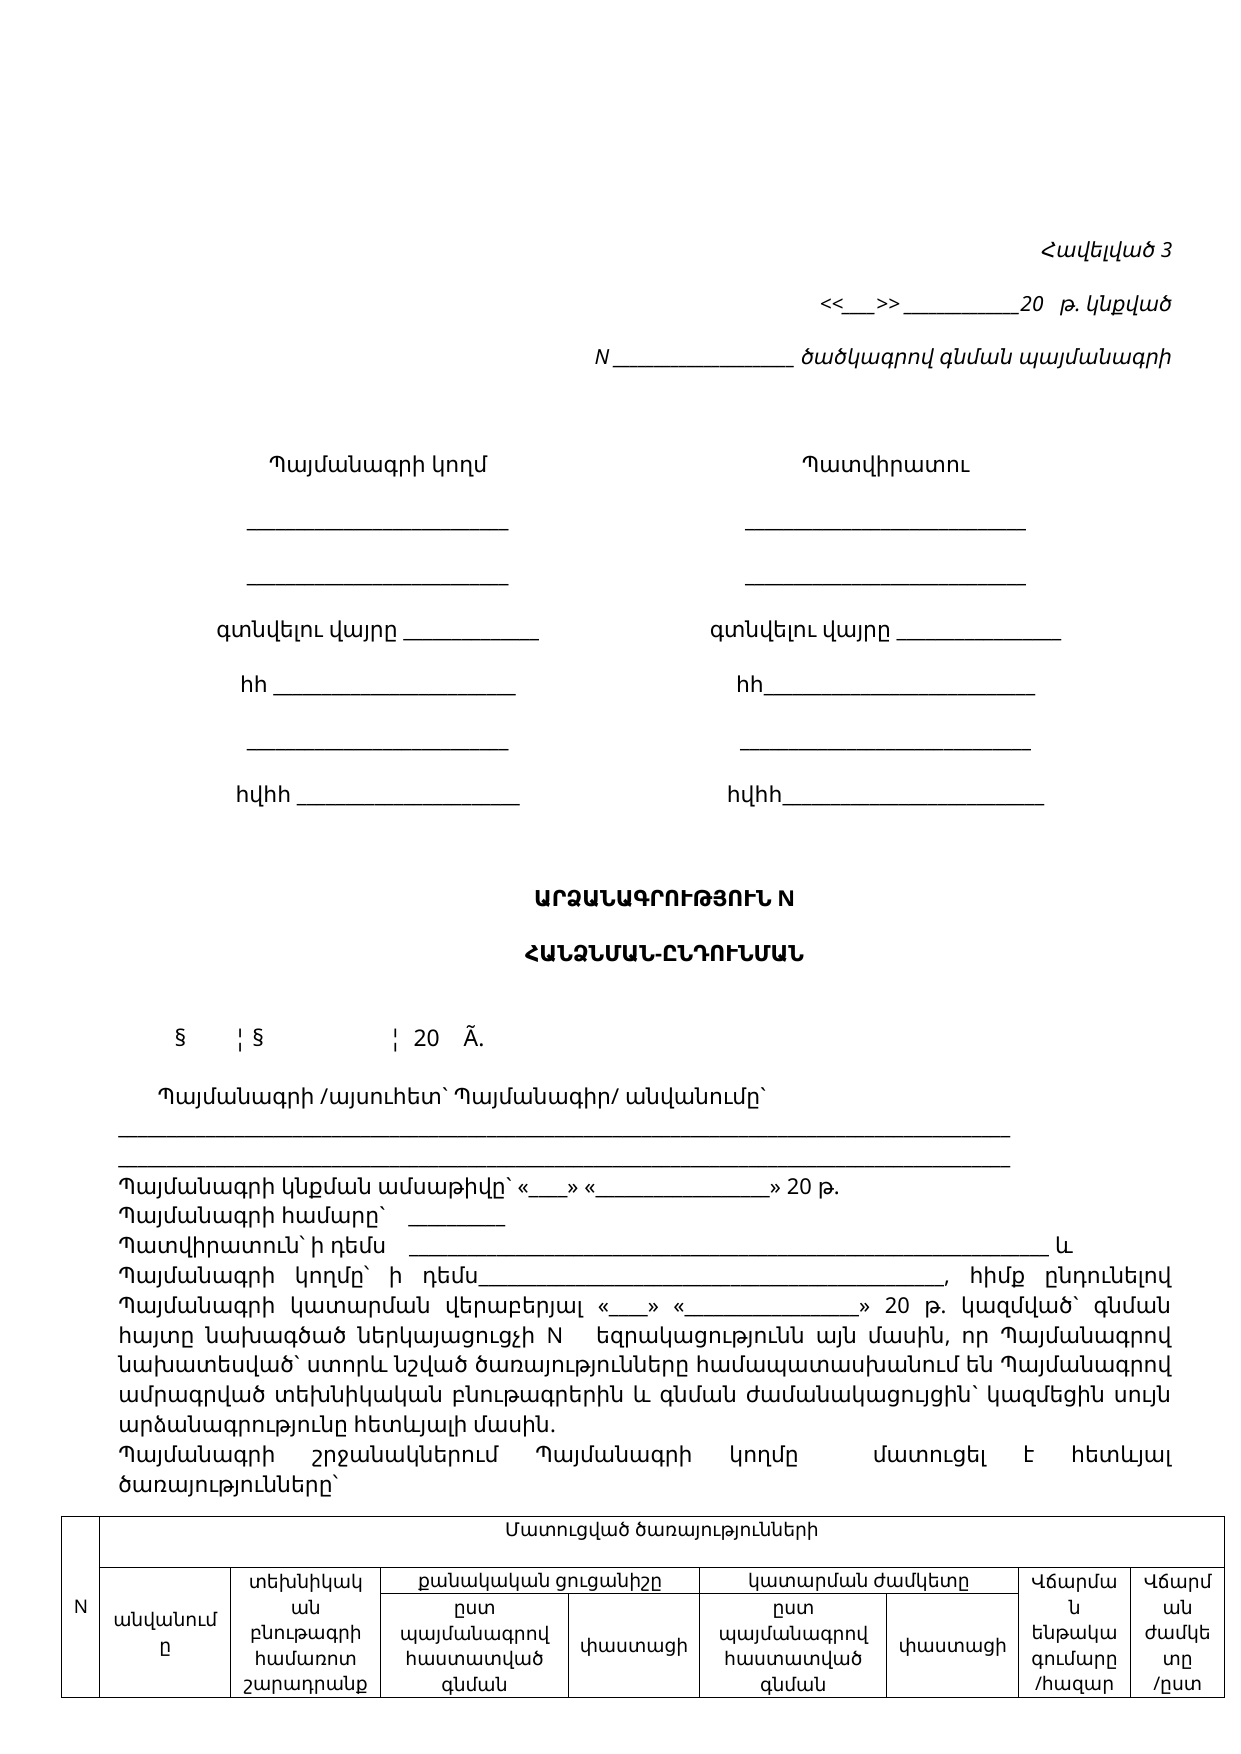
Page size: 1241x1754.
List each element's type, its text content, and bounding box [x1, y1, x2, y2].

table_cell տեխնիկական բնութագրի համառոտ շարադրանքը [231, 1568, 380, 1697]
text Պայմանագրի շրջանակներում Պայմանագրի կողմը մատուցել է հետևյալ ծառայությունները՝ [118, 1439, 1172, 1498]
table_cell Վճարման ժամկետը /ըստ վճարման ժամանակացույցի/ [1131, 1568, 1224, 1697]
text <<____>> ______________20 թ. կնքված [118, 289, 1172, 317]
text Պայմանագրի /այսուհետ` Պայմանագիր/ անվանումը` ____________________________________________________________________________________________ [118, 1081, 1172, 1141]
table_cell կատարման ժամկետը [700, 1568, 1018, 1593]
table_cell անվանումը [100, 1568, 230, 1697]
text Պայմանագրի կնքման ամսաթիվը` «____» «__________________» 20 թ. [118, 1171, 1172, 1201]
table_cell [381, 1594, 568, 1697]
text ____________________________________________________________________________________________ [118, 1141, 1172, 1171]
text Հավելված 3 [118, 235, 1172, 264]
table_cell քանակական ցուցանիշը [381, 1568, 699, 1593]
table_header Պատվիրատու _____________________________ _____________________________ գտնվելու վայրը _________________ հհ____________________________ ______________________________ հվհհ___________________________ [618, 449, 1153, 833]
table_header N [62, 1517, 99, 1697]
text Պայմանագրի կողմը՝ ի դեմս________________________________________________, հիմք ընդունելով Պայմանագրի կատարման վերաբերյալ «____» «__________________» 20 թ. կազմված` գնման հայտը նախագծած ներկայացուցչի N եզրակացությունն այն մասին, որ Պայմանագրով նախատեսված` ստորև նշված ծառայությունները համապատասխանում են Պայմանագրով ամրագրված տեխնիկական բնութագրերին և գնման ժամանակացույցին` կազմեցին սույն արձանագրությունը հետևյալի մասին. [118, 1260, 1172, 1439]
table_header Պայմանագրի կողմ ___________________________ ___________________________ գտնվելու վայրը ______________ հհ _________________________ ___________________________ հվհհ _______________________ [137, 449, 618, 833]
text ԱՐՁԱՆԱԳՐՈՒԹՅՈՒՆ N [118, 883, 1172, 913]
table_cell Վճարման ենթակա գումարը /հազար դրամ/ [1019, 1568, 1130, 1697]
text § ¦ § ¦ 20 Ã. [118, 1022, 1172, 1053]
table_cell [700, 1594, 886, 1697]
text Պատվիրատուն՝ ի դեմս __________________________________________________________________ և [118, 1230, 1172, 1260]
text N ______________________ ծածկագրով գնման պայմանագրի [118, 342, 1172, 371]
table_header Մատուցված ծառայությունների [100, 1517, 1224, 1567]
text Պայմանագրի համարը` __________ [118, 1201, 1172, 1230]
table_cell փաստացի [569, 1594, 699, 1697]
table_cell փաստացի [887, 1594, 1018, 1697]
text ՀԱՆՁՆՄԱՆ-ԸՆԴՈՒՆՄԱՆ [118, 938, 1172, 968]
